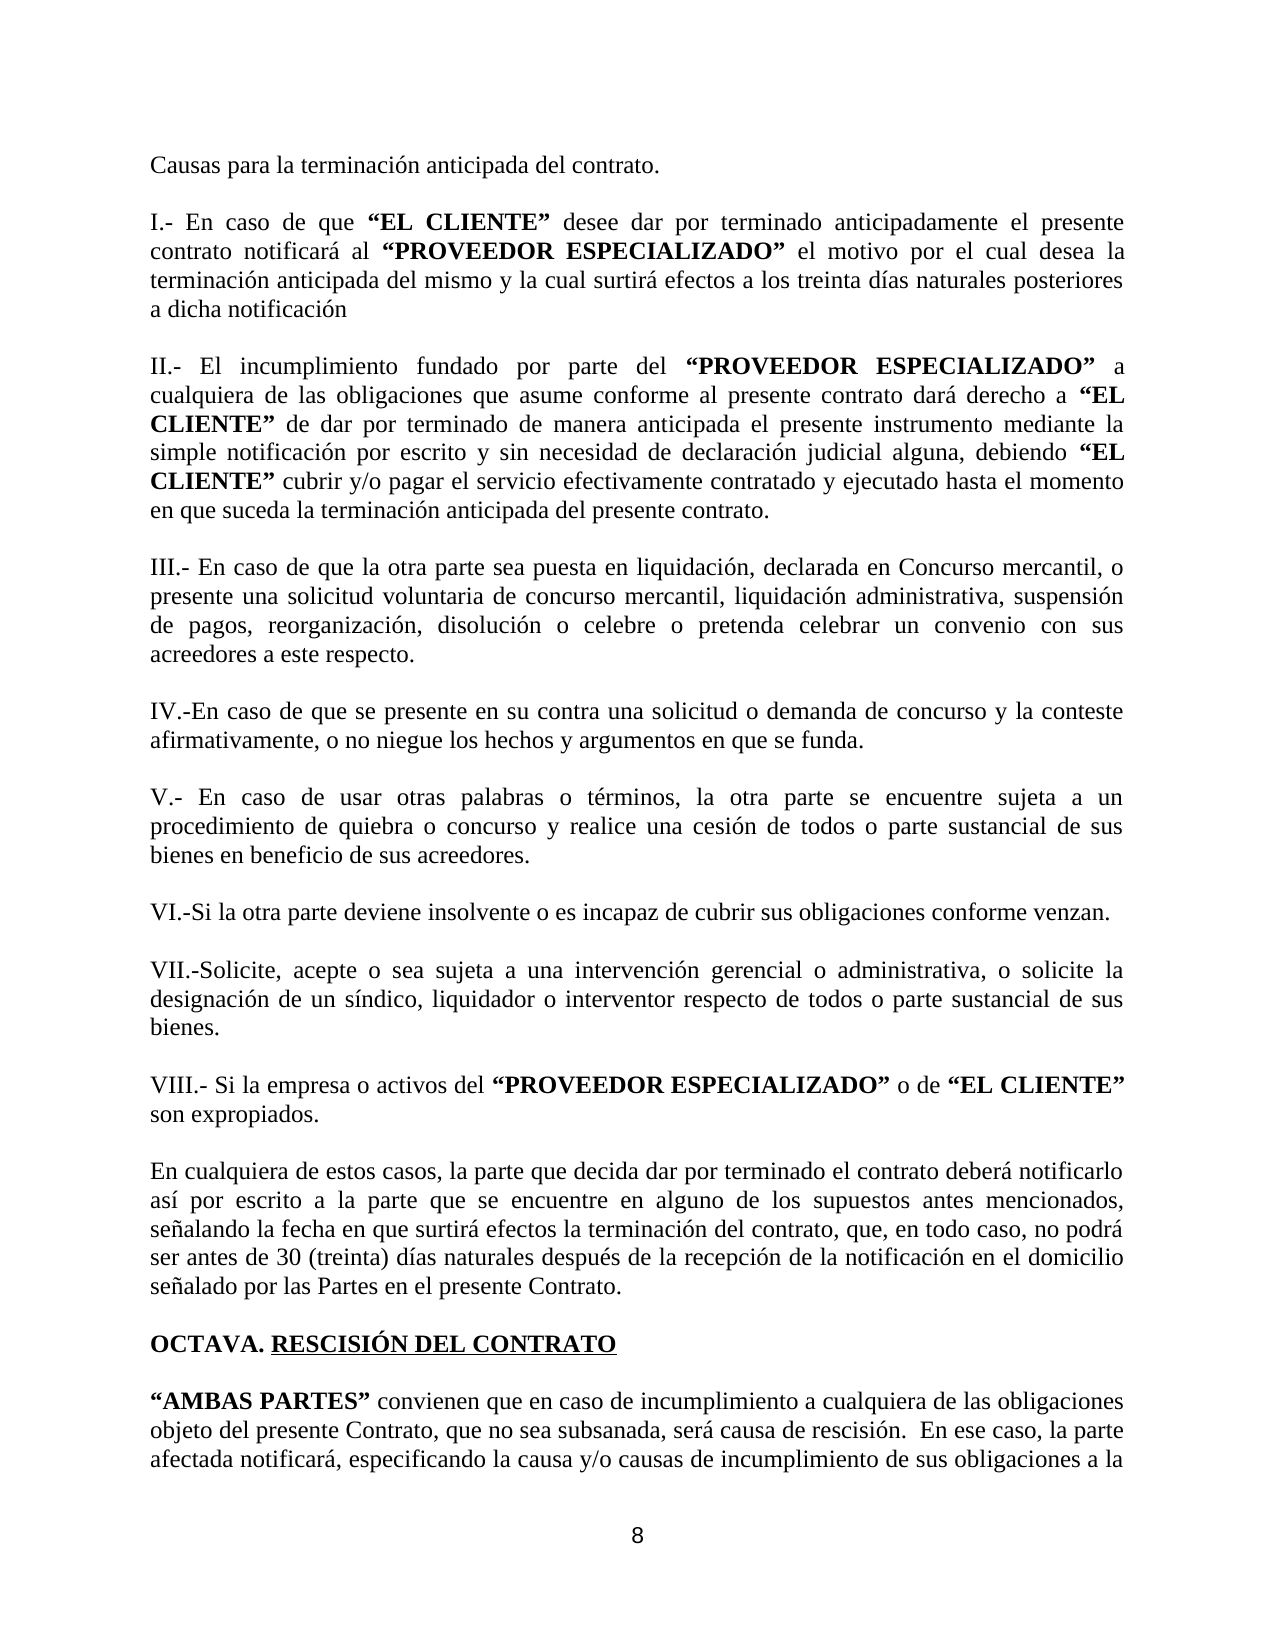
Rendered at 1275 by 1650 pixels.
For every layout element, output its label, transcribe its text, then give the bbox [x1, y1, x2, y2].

text OCTAVA. RESCISIÓN DEL CONTRATO [150, 1329, 1125, 1357]
text VIII.- Si la empresa o activos del “PROVEEDOR ESPECIALIZADO” o de “EL CLIENTE” son expropiados. [150, 1070, 1125, 1127]
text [150, 1386, 1125, 1472]
text V.- En caso de usar otras palabras o términos, la otra parte se encuentre sujeta a un procedimiento de quiebra o concurso y realice una cesión de todos o parte sustancial de sus bienes en beneficio de sus acreedores. [150, 782, 1125, 869]
text Causas para la terminación anticipada del contrato. [150, 150, 1125, 179]
text III.- En caso de que la otra parte sea puesta en liquidación, declarada en Concurso mercantil, o presente una solicitud voluntaria de concurso mercantil, liquidación administrativa, suspensión de pagos, reorganización, disolución o celebre o pretenda celebrar un convenio con sus acreedores a este respecto. [150, 552, 1125, 667]
text IV.-En caso de que se presente en su contra una solicitud o demanda de concurso y la conteste afirmativamente, o no niegue los hechos y argumentos en que se funda. [150, 696, 1125, 754]
text II.- El incumplimiento fundado por parte del “PROVEEDOR ESPECIALIZADO” a cualquiera de las obligaciones que asume conforme al presente contrato dará derecho a “EL CLIENTE” de dar por terminado de manera anticipada el presente instrumento mediante la simple notificación por escrito y sin necesidad de declaración judicial alguna, debiendo “EL CLIENTE” cubrir y/o pagar el servicio efectivamente contratado y ejecutado hasta el momento en que suceda la terminación anticipada del presente contrato. [150, 351, 1125, 524]
text VI.-Si la otra parte deviene insolvente o es incapaz de cubrir sus obligaciones conforme venzan. [150, 897, 1125, 926]
text I.- En caso de que “EL CLIENTE” desee dar por terminado anticipadamente el presente contrato notificará al “PROVEEDOR ESPECIALIZADO” el motivo por el cual desea la terminación anticipada del mismo y la cual surtirá efectos a los treinta días naturales posteriores a dicha notificación [150, 207, 1125, 322]
list En cualquiera de estos casos, la parte que decida dar por terminado el contrato deberá notificarlo así por escrito a la parte que se encuentre en alguno de los supuestos antes mencionados, señalando la fecha en que surtirá efectos la terminación del contrato, que, en todo caso, no podrá ser antes de 30 (treinta) días naturales después de la recepción de la notificación en el domicilio señalado por las Partes en el presente Contrato. [150, 1156, 1125, 1300]
text VII.-Solicite, acepte o sea sujeta a una intervención gerencial o administrativa, o solicite la designación de un síndico, liquidador o interventor respecto de todos o parte sustancial de sus bienes. [150, 955, 1125, 1041]
